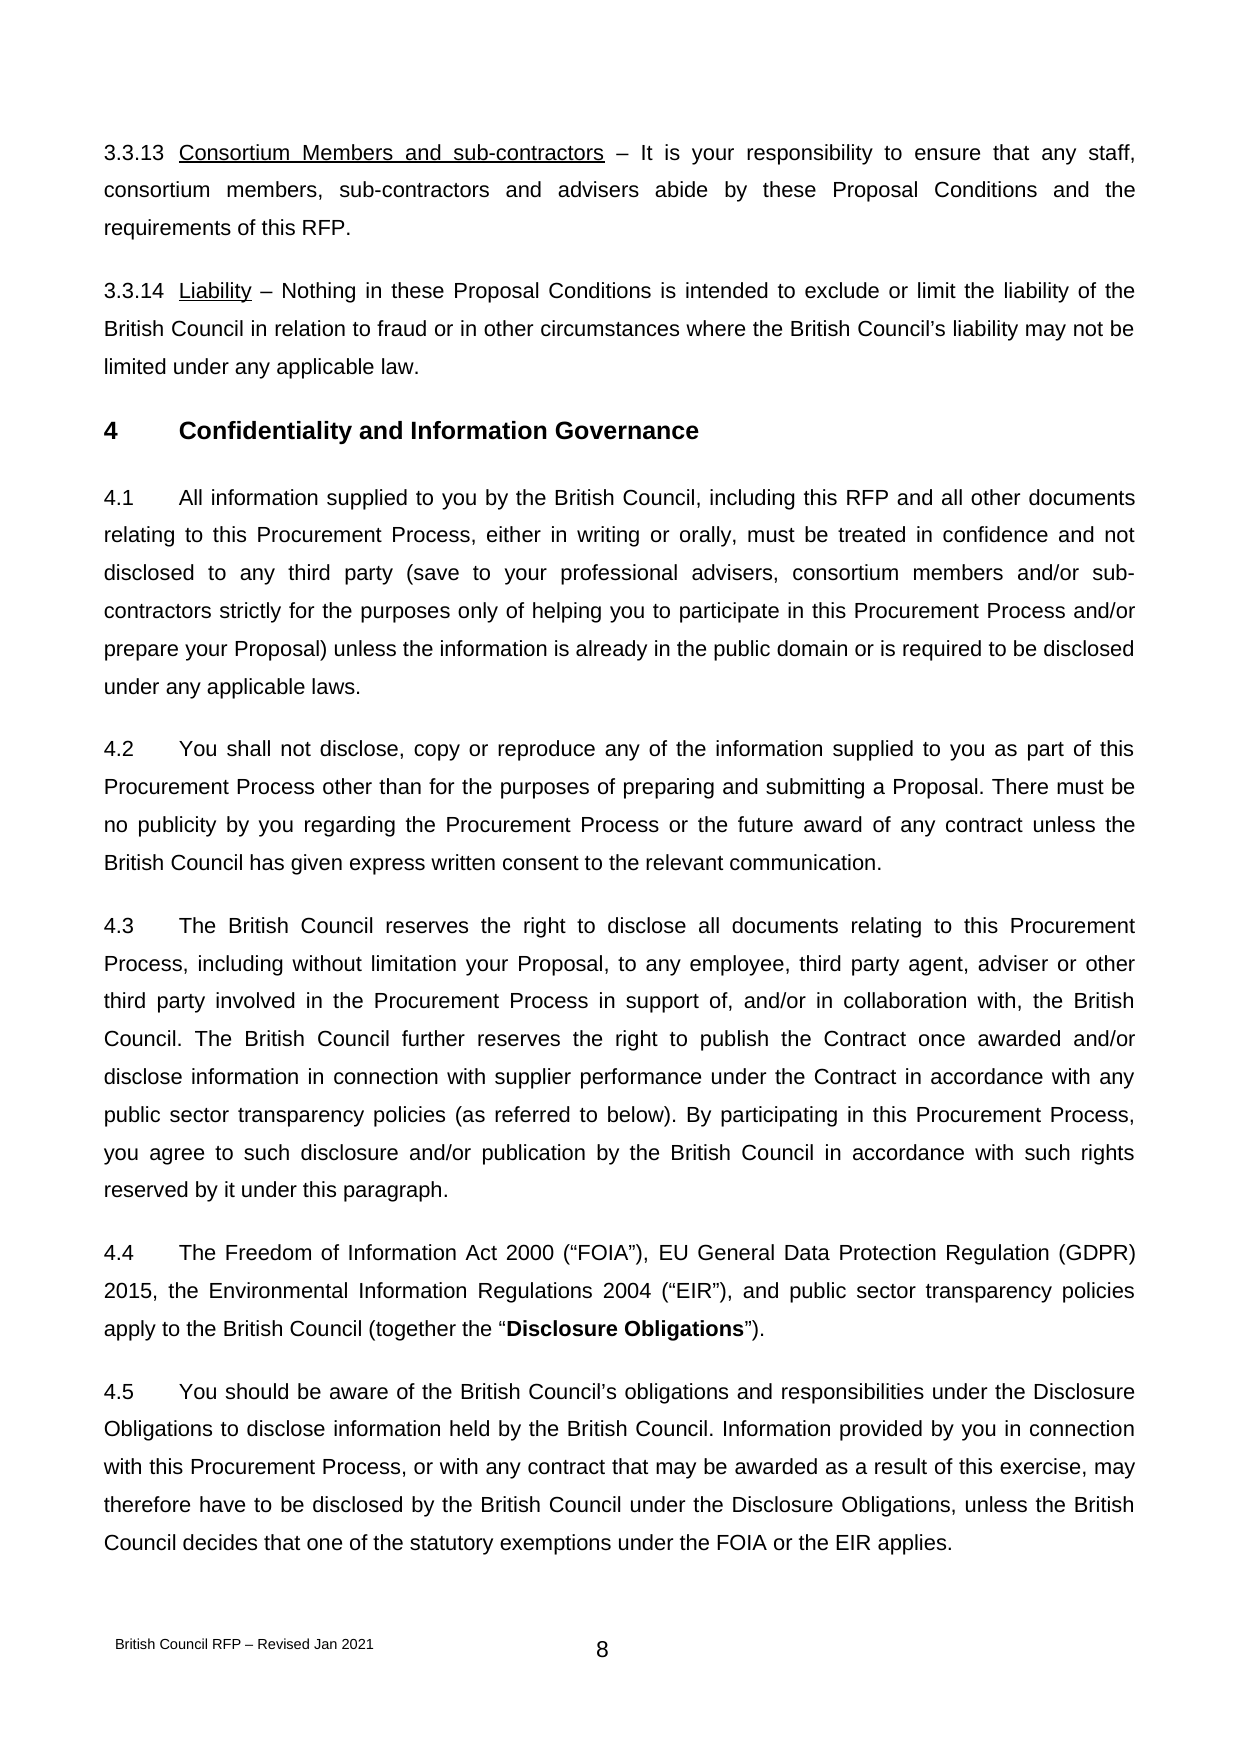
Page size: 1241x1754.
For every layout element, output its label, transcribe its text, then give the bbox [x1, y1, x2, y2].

text 4.3 The British Council reserves the right to disclose all documents relating to this Procurement Process, including without limitation your Proposal, to any employee, third party agent, adviser or other third party involved in the Procurement Process in support of, and/or in collaboration with, the British Council. The British Council further reserves the right to publish the Contract once awarded and/or disclose information in connection with supplier performance under the Contract in accordance with any public sector transparency policies (as referred to below). By participating in this Procurement Process, you agree to such disclosure and/or publication by the British Council in accordance with such rights reserved by it under this paragraph. [103, 913, 1137, 1202]
text 4.2 You shall not disclose, copy or reproduce any of the information supplied to you as part of this Procurement Process other than for the purposes of preparing and submitting a Proposal. There must be no publicity by you regarding the Procurement Process or the future award of any contract unless the British Council has given express written consent to the relevant communication. [103, 736, 1137, 875]
text 3.3.13 Consortium Members and sub-contractors – It is your responsibility to ensure that any staff, consortium members, sub-contractors and advisers abide by these Proposal Conditions and the requirements of this RFP. [103, 139, 1137, 240]
text 4 Confidentiality and Information Governance [103, 416, 1137, 445]
text 4.4 The Freedom of Information Act 2000 (“FOIA”), EU General Data Protection Regulation (GDPR) 2015, the Environmental Information Regulations 2004 (“EIR”), and public sector transparency policies apply to the British Council (together the “Disclosure Obligations”). [103, 1240, 1137, 1341]
text 3.3.14 Liability – Nothing in these Proposal Conditions is intended to exclude or limit the liability of the British Council in relation to fraud or in other circumstances where the British Council’s liability may not be limited under any applicable law. [103, 278, 1137, 379]
text 4.5 You should be aware of the British Council’s obligations and responsibilities under the Disclosure Obligations to disclose information held by the British Council. Information provided by you in connection with this Procurement Process, or with any contract that may be awarded as a result of this exercise, may therefore have to be disclosed by the British Council under the Disclosure Obligations, unless the British Council decides that one of the statutory exemptions under the FOIA or the EIR applies. [103, 1378, 1137, 1555]
text 4.1 All information supplied to you by the British Council, including this RFP and all other documents relating to this Procurement Process, either in writing or orally, must be treated in confidence and not disclosed to any third party (save to your professional advisers, consortium members and/or sub-contractors strictly for the purposes only of helping you to participate in this Procurement Process and/or prepare your Proposal) unless the information is already in the public domain or is required to be disclosed under any applicable laws. [103, 484, 1137, 699]
